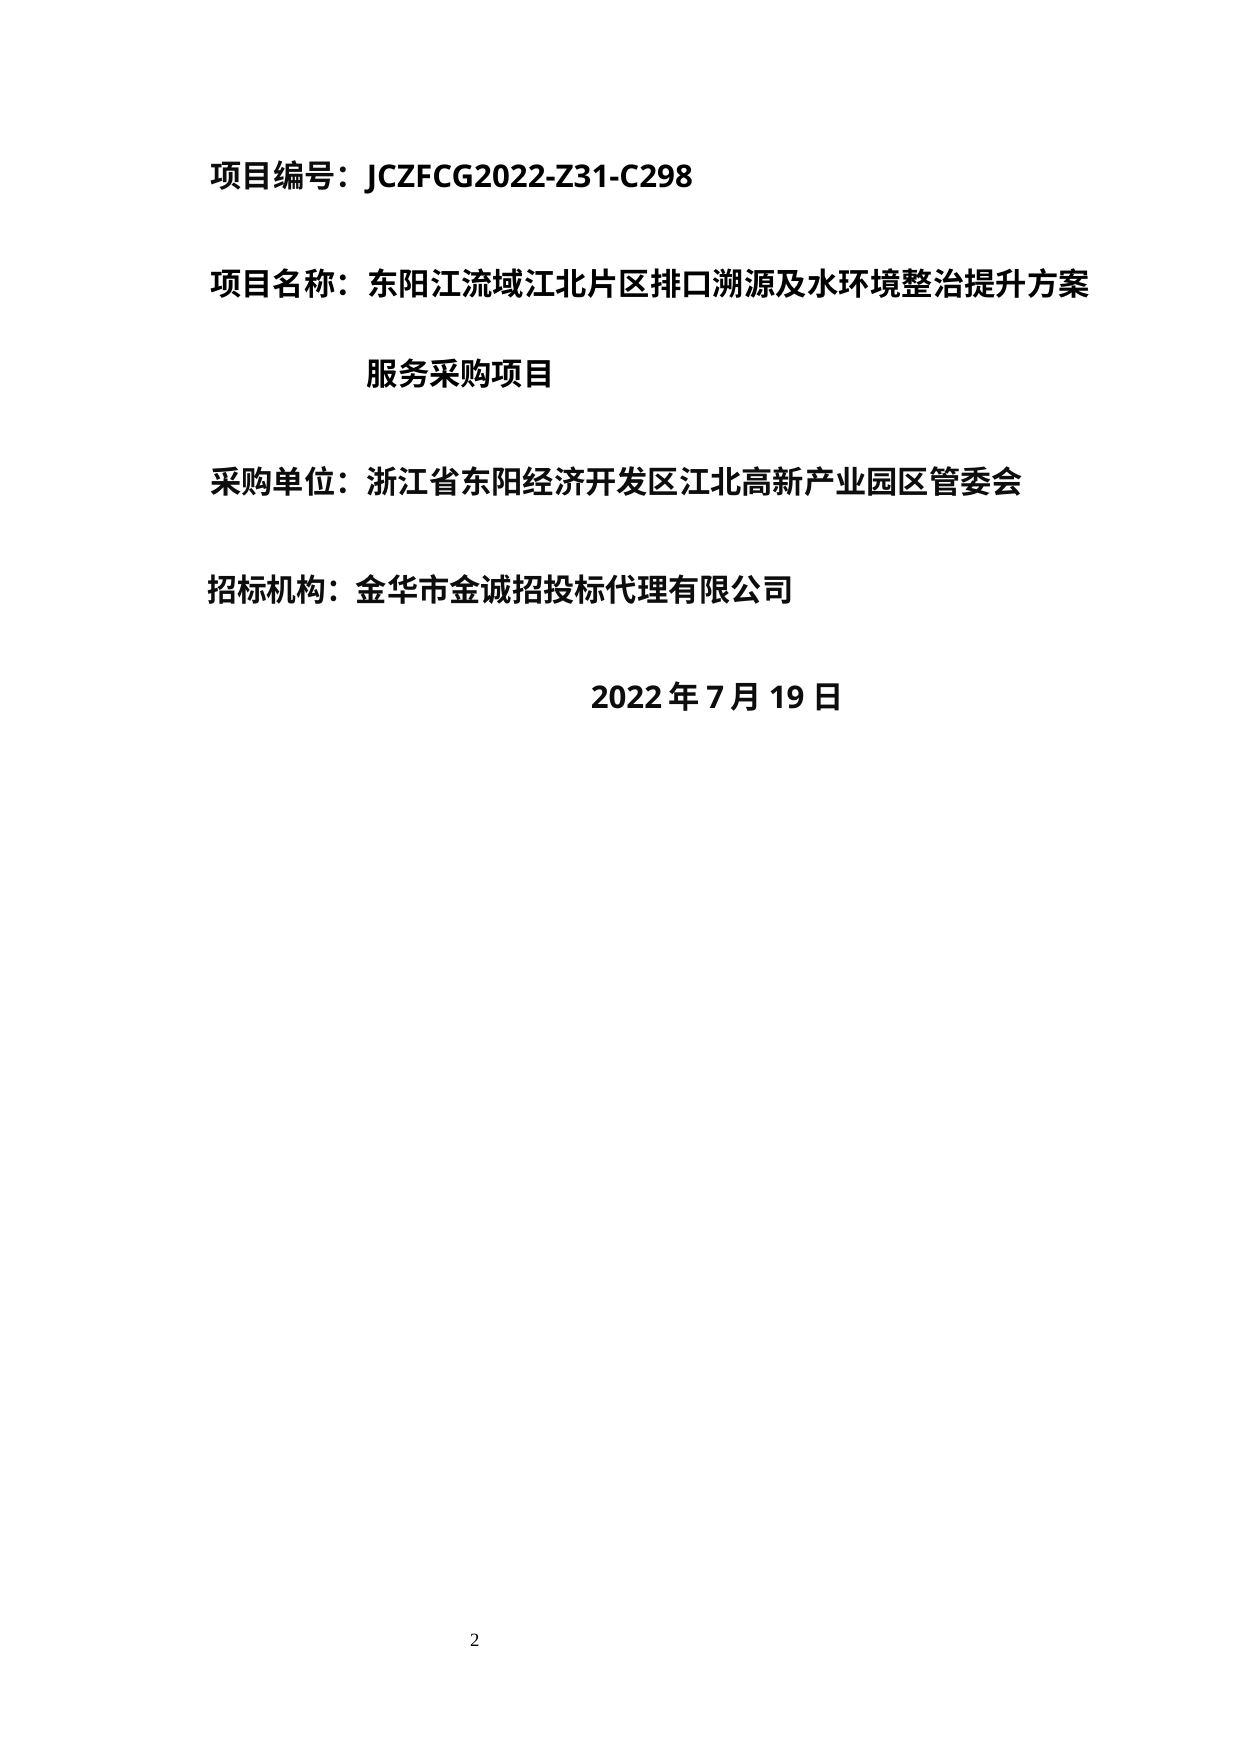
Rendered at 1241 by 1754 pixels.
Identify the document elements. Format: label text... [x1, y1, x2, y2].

text 招标机构：金华市金诚招投标代理有限公司 [148, 565, 1093, 610]
text 项目编号：JCZFCG2022-Z31-C298 [148, 151, 1093, 196]
text 项目名称：东阳江流域江北片区排口溯源及水环境整治提升方案服务采购项目 [210, 259, 1093, 394]
text 2022年7月 19 日 [179, 672, 1093, 718]
text 采购单位：浙江省东阳经济开发区江北高新产业园区管委会 [210, 457, 1093, 502]
